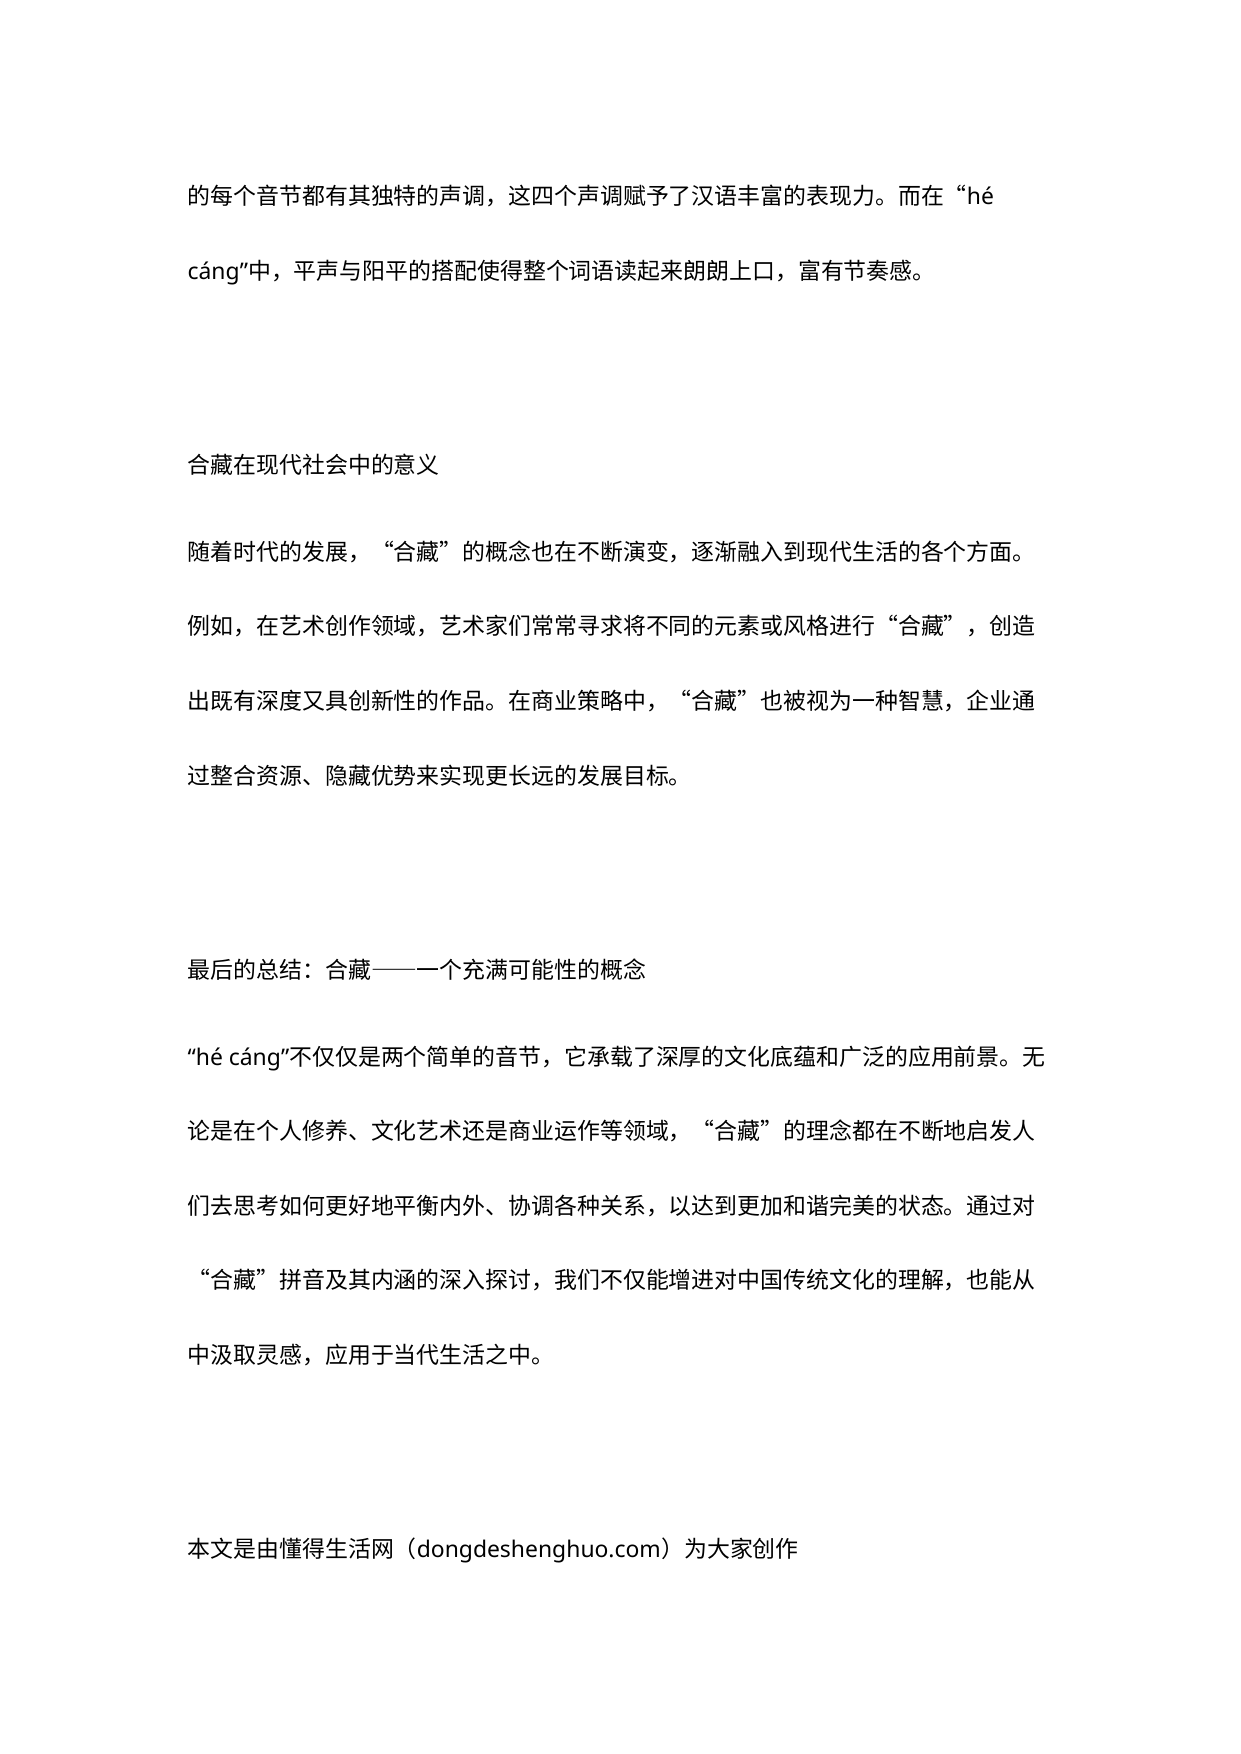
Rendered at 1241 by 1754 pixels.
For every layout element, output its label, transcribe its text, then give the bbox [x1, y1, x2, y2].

text 合藏在现代社会中的意义 [187, 431, 1053, 496]
text 随着时代的发展，“合藏”的概念也在不断演变，逐渐融入到现代生活的各个方面。例如，在艺术创作领域，艺术家们常常寻求将不同的元素或风格进行“合藏”，创造出既有深度又具创新性的作品。在商业策略中，“合藏”也被视为一种智慧，企业通过整合资源、隐藏优势来实现更长远的发展目标。 [187, 518, 1053, 807]
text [187, 162, 1053, 302]
text 本文是由懂得生活网（dongdeshenghuo.com）为大家创作 [187, 1516, 1053, 1581]
text “hé cáng”不仅仅是两个简单的音节，它承载了深厚的文化底蕴和广泛的应用前景。无论是在个人修养、文化艺术还是商业运作等领域，“合藏”的理念都在不断地启发人们去思考如何更好地平衡内外、协调各种关系，以达到更加和谐完美的状态。通过对“合藏”拼音及其内涵的深入探讨，我们不仅能增进对中国传统文化的理解，也能从中汲取灵感，应用于当代生活之中。 [187, 1022, 1053, 1386]
text 最后的总结：合藏——一个充满可能性的概念 [187, 936, 1053, 1001]
